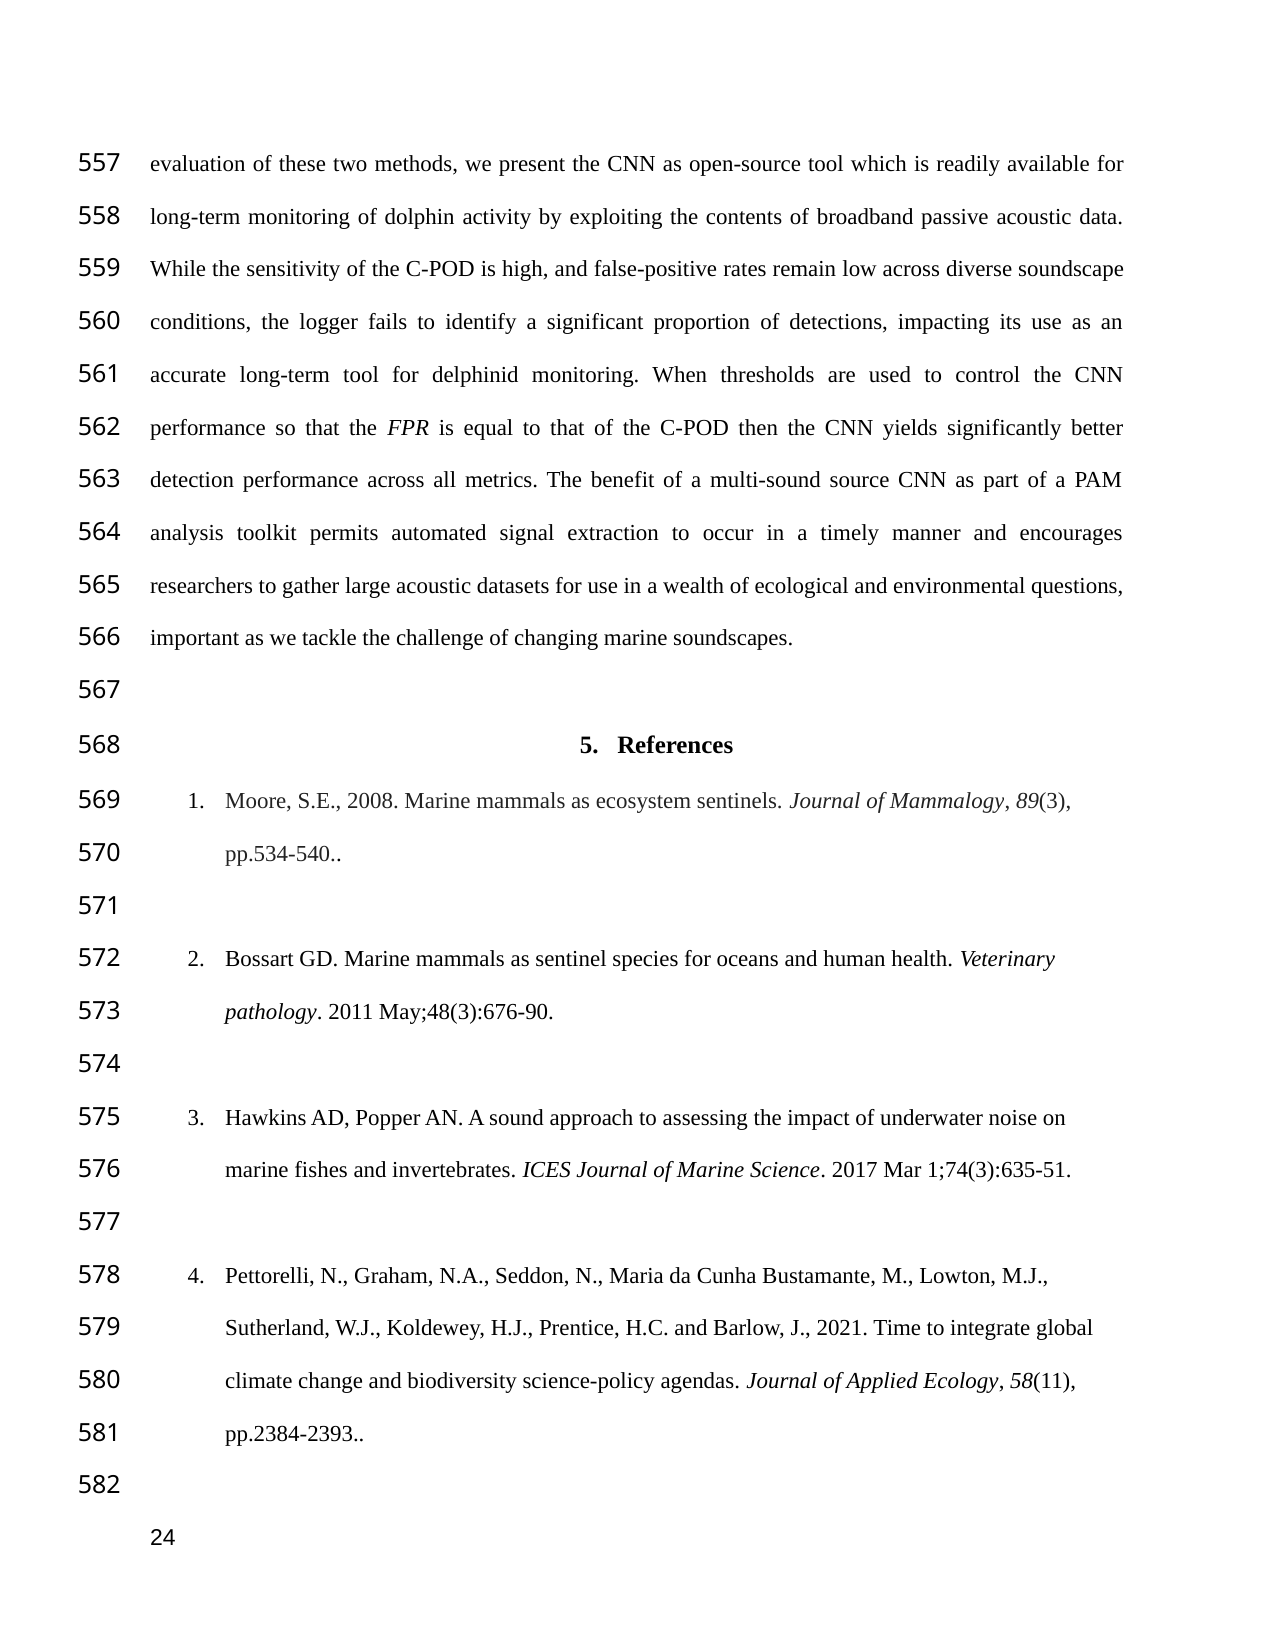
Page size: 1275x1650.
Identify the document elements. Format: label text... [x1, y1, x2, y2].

list Moore, S.E., 2008. Marine mammals as ecosystem sentinels. Journal of Mammalogy, 89(3), pp.534-540.. [187, 787, 1125, 866]
list Bossart GD. Marine mammals as sentinel species for oceans and human health. Veterinary pathology. 2011 May;48(3):676-90. [187, 945, 1125, 1024]
list Hawkins AD, Popper AN. A sound approach to assessing the impact of underwater noise on marine fishes and invertebrates. ICES Journal of Marine Science. 2017 Mar 1;74(3):635-51. [187, 1103, 1125, 1183]
list Pettorelli, N., Graham, N.A., Seddon, N., Maria da Cunha Bustamante, M., Lowton, M.J., Sutherland, W.J., Koldewey, H.J., Prentice, H.C. and Barlow, J., 2021. Time to integrate global climate change and biodiversity science‐policy agendas. Journal of Applied Ecology, 58(11), pp.2384-2393.. [187, 1262, 1125, 1446]
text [150, 150, 1125, 651]
list References [187, 730, 1125, 758]
